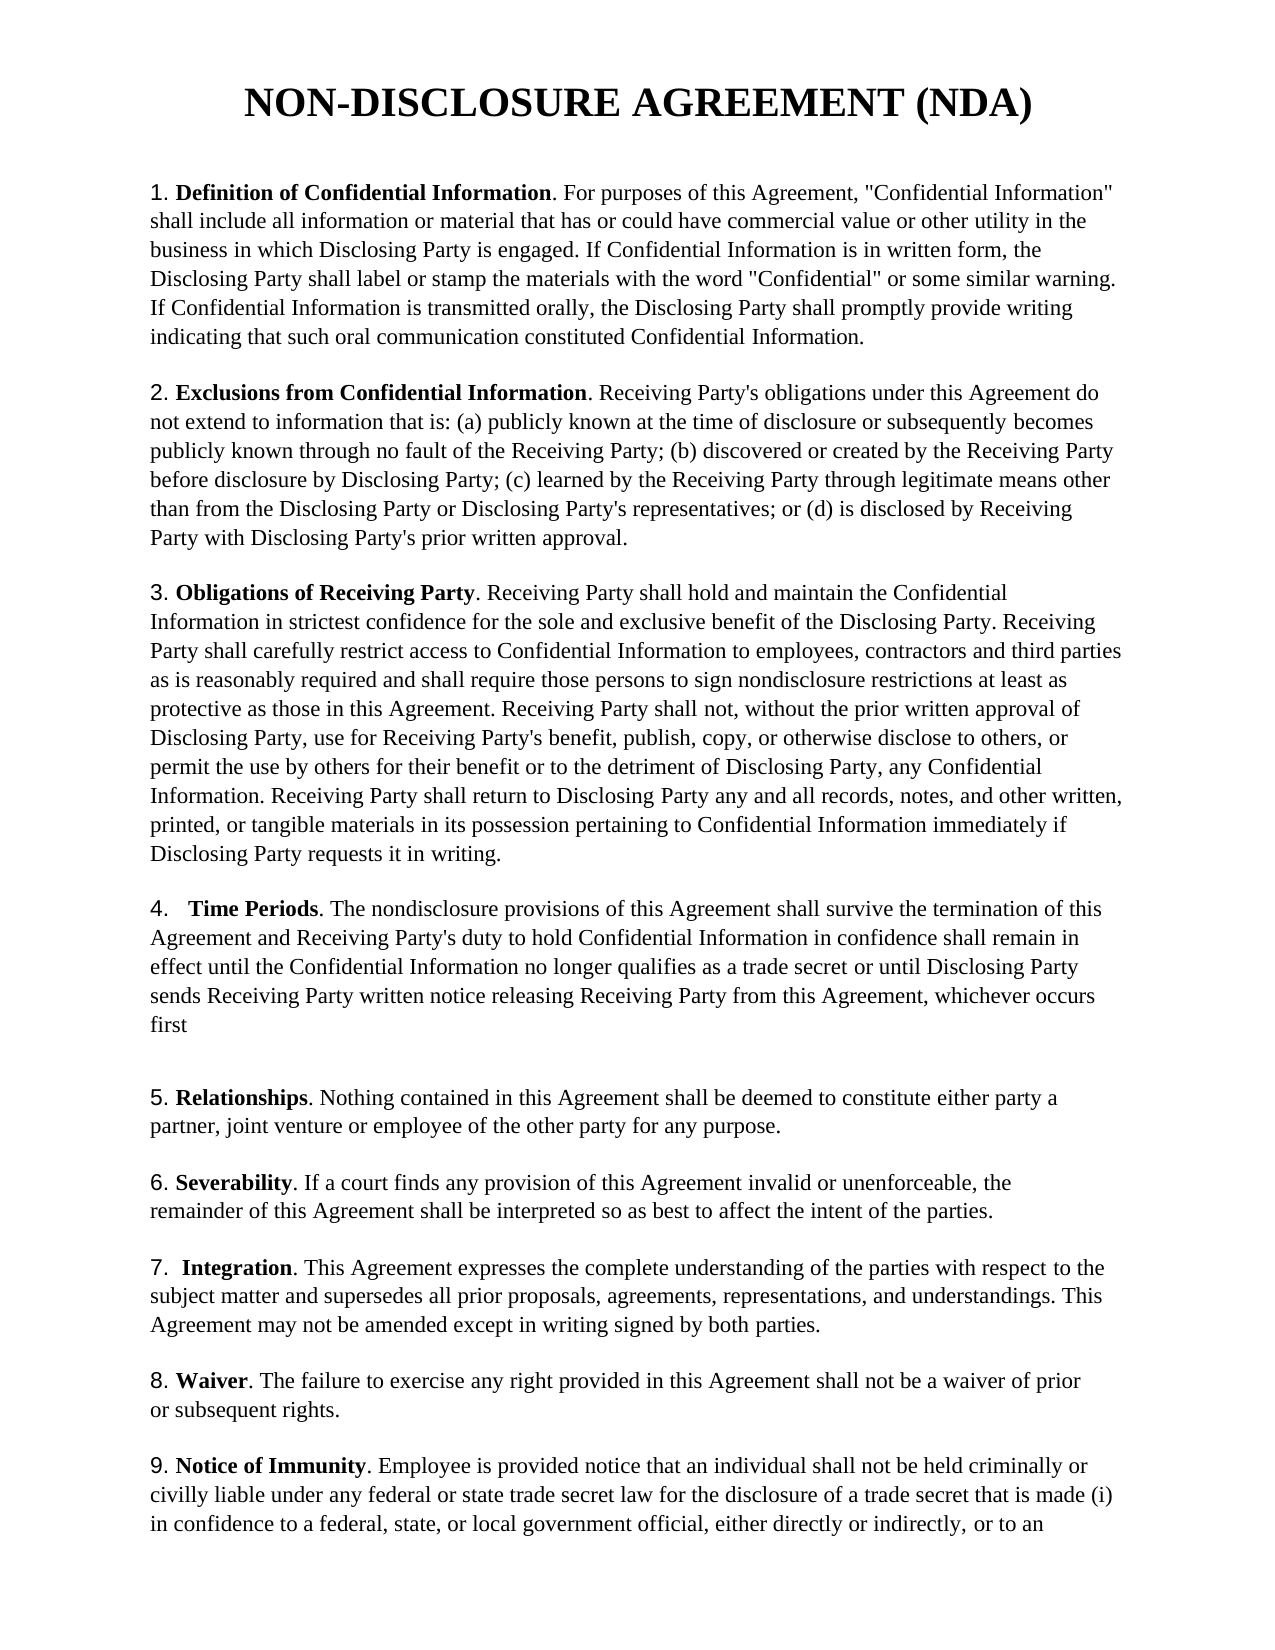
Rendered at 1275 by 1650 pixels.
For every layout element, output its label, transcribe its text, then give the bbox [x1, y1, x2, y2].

list Time Periods. The nondisclosure provisions of this Agreement shall survive the termination of this Agreement and Receiving Party's duty to hold Confidential Information in confidence shall remain in effect until the Confidential Information no longer qualifies as a trade secret or until Disclosing Party sends Receiving Party written notice releasing Receiving Party from this Agreement, whichever occurs first [150, 895, 1118, 1038]
list Integration. This Agreement expresses the complete understanding of the parties with respect to the subject matter and supersedes all prior proposals, agreements, representations, and understandings. This Agreement may not be amended except in writing signed by both parties. [150, 1253, 1106, 1338]
list Exclusions from Confidential Information. Receiving Party's obligations under this Agreement do not extend to information that is: (a) publicly known at the time of disclosure or subsequently becomes publicly known through no fault of the Receiving Party; (b) discovered or created by the Receiving Party before disclosure by Disclosing Party; (c) learned by the Receiving Party through legitimate means other than from the Disclosing Party or Disclosing Party's representatives; or (d) is disclosed by Receiving Party with Disclosing Party's prior written approval. [150, 379, 1120, 550]
title NON-DISCLOSURE AGREEMENT (NDA) [244, 77, 1135, 125]
list Severability. If a court finds any provision of this Agreement invalid or unenforceable, the remainder of this Agreement shall be interpreted so as best to affect the intent of the parties. [150, 1168, 1085, 1224]
list Waiver. The failure to exercise any right provided in this Agreement shall not be a waiver of prior or subsequent rights. [150, 1367, 1103, 1423]
list Relationships. Nothing contained in this Agreement shall be deemed to constitute either party a partner, joint venture or employee of the other party for any purpose. [150, 1083, 1076, 1139]
list Definition of Confidential Information. For purposes of this Agreement, "Confidential Information" shall include all information or material that has or could have commercial value or other utility in the business in which Disclosing Party is engaged. If Confidential Information is in written form, the Disclosing Party shall label or stamp the materials with the word "Confidential" or some similar warning. If Confidential Information is transmitted orally, the Disclosing Party shall promptly provide writing indicating that such oral communication constituted Confidential Information. [150, 178, 1119, 350]
list Obligations of Receiving Party. Receiving Party shall hold and maintain the Confidential Information in strictest confidence for the sole and exclusive benefit of the Disclosing Party. Receiving Party shall carefully restrict access to Confidential Information to employees, contractors and third parties as is reasonably required and shall require those persons to sign nondisclosure restrictions at least as protective as those in this Agreement. Receiving Party shall not, without the prior written approval of Disclosing Party, use for Receiving Party's benefit, publish, copy, or otherwise disclose to others, or permit the use by others for their benefit or to the detriment of Disclosing Party, any Confidential Information. Receiving Party shall return to Disclosing Party any and all records, notes, and other written, printed, or tangible materials in its possession pertaining to Confidential Information immediately if Disclosing Party requests it in writing. [150, 579, 1123, 866]
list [150, 1452, 1124, 1537]
